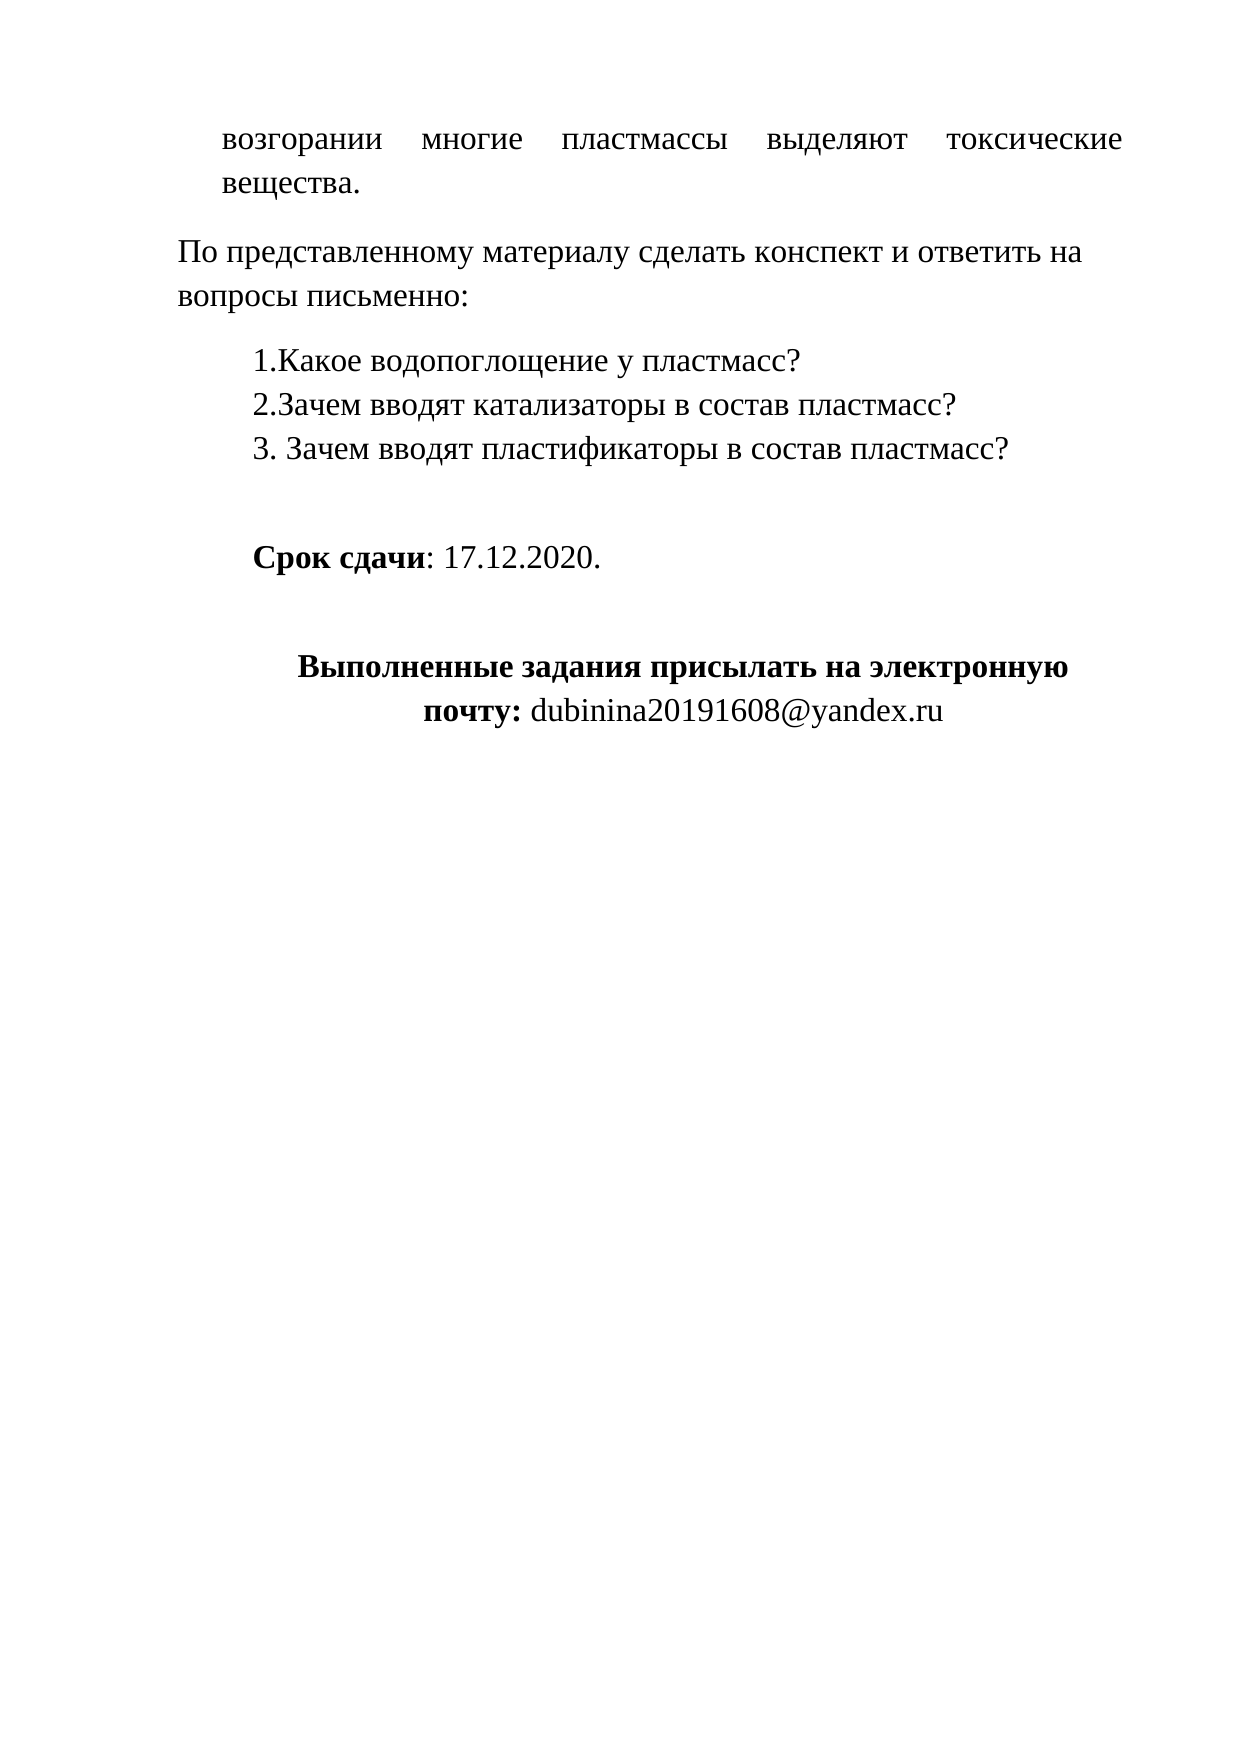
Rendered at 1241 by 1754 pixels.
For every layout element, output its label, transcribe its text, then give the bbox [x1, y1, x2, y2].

text Срок сдачи: 17.12.2020. [177, 537, 1152, 576]
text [207, 118, 1122, 201]
list 1.Какое водопоглощение у пластмасс? [252, 340, 1152, 378]
list 3. Зачем вводят пластификаторы в состав пластмасс? [252, 428, 1152, 467]
text По представленному материалу сделать конспект и ответить на вопросы письменно: [177, 231, 1152, 314]
list 2.Зачем вводят катализаторы в состав пластмасс? [252, 384, 1152, 423]
list Выполненные задания присылать на электронную почту: dubinina20191608@yandex.ru [244, 646, 1122, 729]
